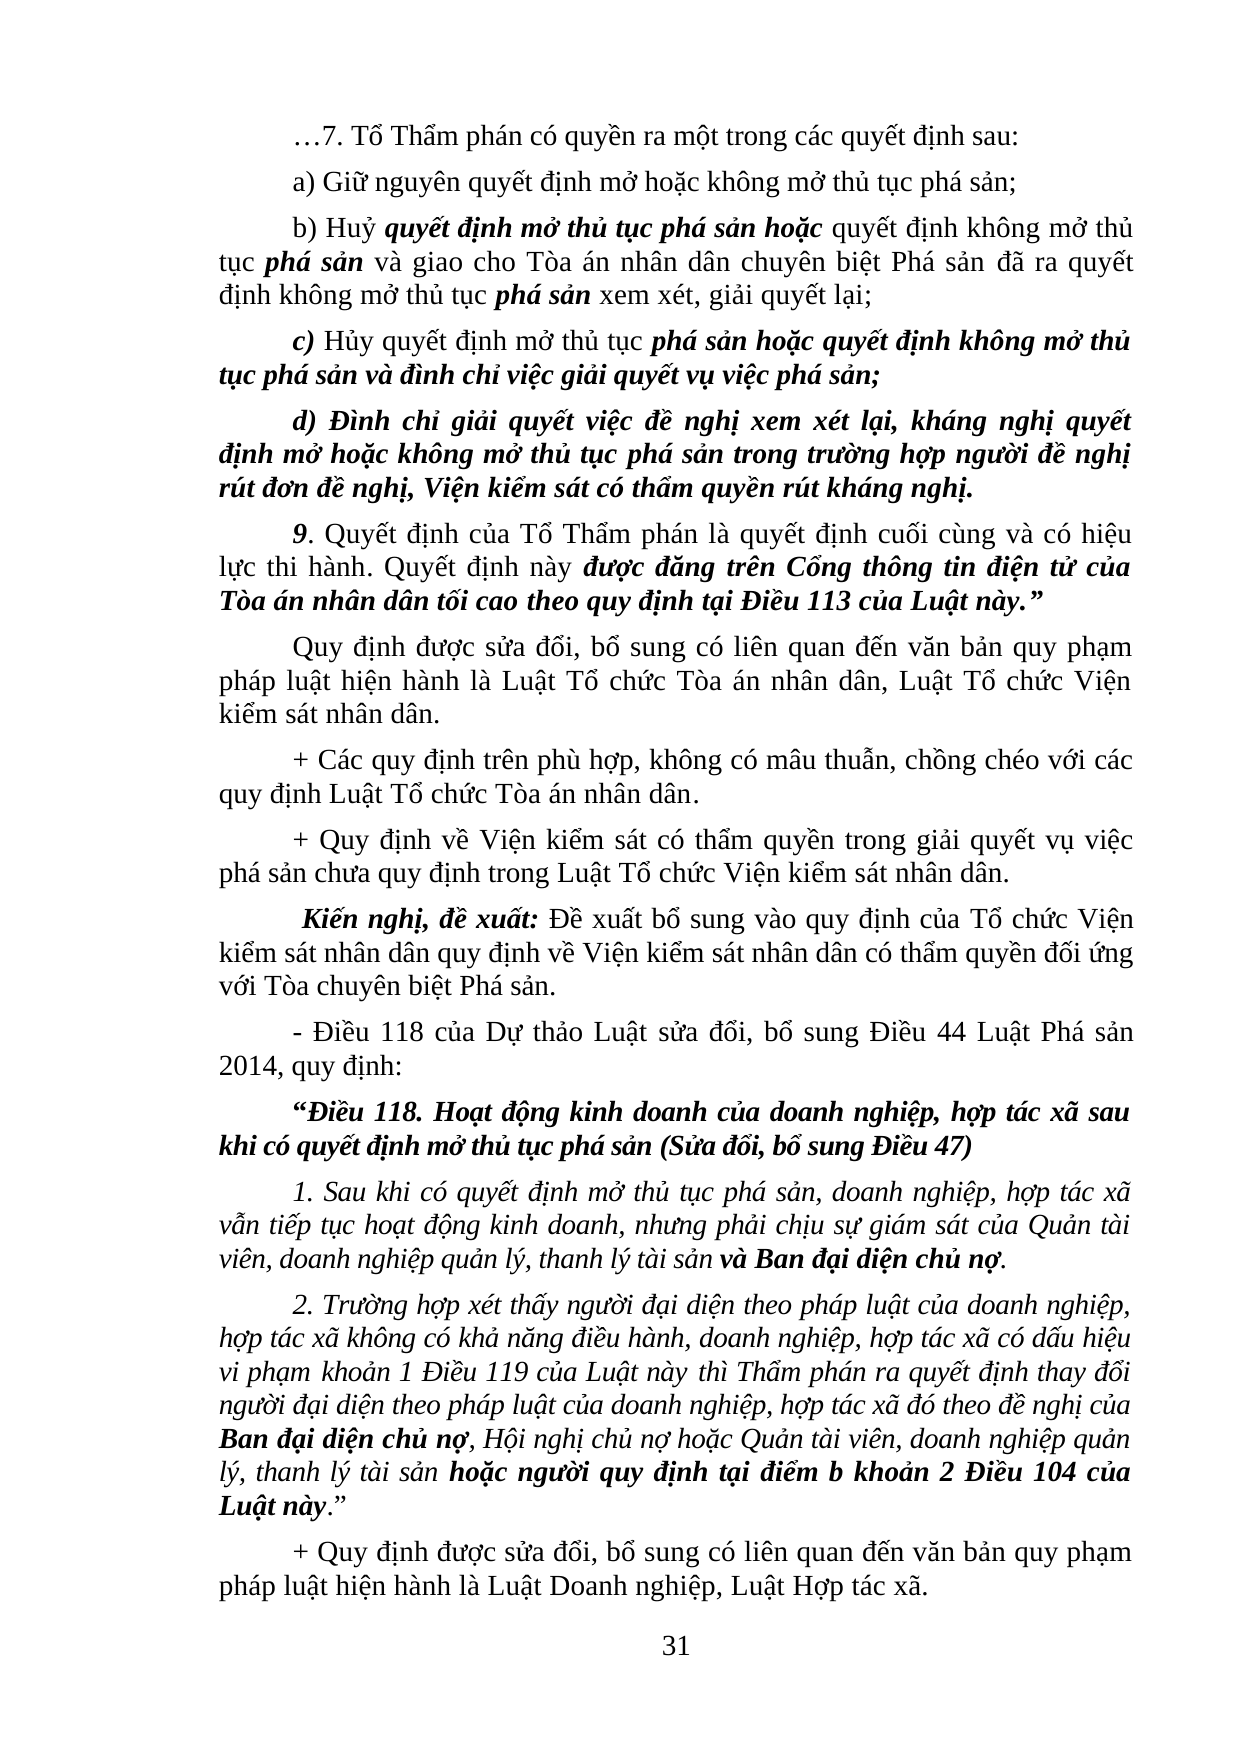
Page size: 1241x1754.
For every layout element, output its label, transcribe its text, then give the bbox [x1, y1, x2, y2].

text d) Đình chỉ giải quyết việc đề nghị xem xét lại, kháng nghị quyết định mở hoặc không mở thủ tục phá sản trong trường hợp người đề nghị rút đơn đề nghị, Viện kiểm sát có thẩm quyền rút kháng nghị. [218, 403, 1134, 503]
text “Điều 118. Hoạt động kinh doanh của doanh nghiệp, hợp tác xã sau khi có quyết định mở thủ tục phá sản (Sửa đổi, bổ sung Điều 47) [218, 1094, 1134, 1161]
text …7. Tổ Thẩm phán có quyền ra một trong các quyết định sau: [218, 118, 1134, 152]
text Quy định được sửa đổi, bổ sung có liên quan đến văn bản quy phạm pháp luật hiện hành là Luật Tổ chức Tòa án nhân dân, Luật Tổ chức Viện kiểm sát nhân dân. [218, 629, 1134, 730]
text - Điều 118 của Dự thảo Luật sửa đổi, bổ sung Điều 44 Luật Phá sản 2014, quy định: [218, 1014, 1134, 1082]
text a) Giữ nguyên quyết định mở hoặc không mở thủ tục phá sản; [218, 164, 1134, 198]
text 2. Trường hợp xét thấy người đại diện theo pháp luật của doanh nghiệp, hợp tác xã không có khả năng điều hành, doanh nghiệp, hợp tác xã có dấu hiệu vi phạm khoản 1 Điều 119 của Luật này thì Thẩm phán ra quyết định thay đổi người đại diện theo pháp luật của doanh nghiệp, hợp tác xã đó theo đề nghị của Ban đại diện chủ nợ, Hội nghị chủ nợ hoặc Quản tài viên, doanh nghiệp quản lý, thanh lý tài sản hoặc người quy định tại điểm b khoản 2 Điều 104 của Luật này.” [218, 1287, 1134, 1522]
text + Các quy định trên phù hợp, không có mâu thuẫn, chồng chéo với các quy định Luật Tổ chức Tòa án nhân dân. [218, 742, 1134, 809]
text Kiến nghị, đề xuất: Đề xuất bổ sung vào quy định của Tổ chức Viện kiểm sát nhân dân quy định về Viện kiểm sát nhân dân có thẩm quyền đối ứng với Tòa chuyên biệt Phá sản. [218, 901, 1134, 1002]
text 9. Quyết định của Tổ Thẩm phán là quyết định cuối cùng và có hiệu lực thi hành. Quyết định này được đăng trên Cổng thông tin điện tử của Tòa án nhân dân tối cao theo quy định tại Điều 113 của Luật này.” [218, 516, 1134, 617]
text 1. Sau khi có quyết định mở thủ tục phá sản, doanh nghiệp, hợp tác xã vẫn tiếp tục hoạt động kinh doanh, nhưng phải chịu sự giám sát của Quản tài viên, doanh nghiệp quản lý, thanh lý tài sản và Ban đại diện chủ nợ. [218, 1174, 1134, 1274]
text c) Hủy quyết định mở thủ tục phá sản hoặc quyết định không mở thủ tục phá sản và đình chỉ việc giải quyết vụ việc phá sản; [218, 323, 1134, 390]
text b) Huỷ quyết định mở thủ tục phá sản hoặc quyết định không mở thủ tục phá sản và giao cho Tòa án nhân dân chuyên biệt Phá sản đã ra quyết định không mở thủ tục phá sản xem xét, giải quyết lại; [218, 210, 1134, 311]
text + Quy định được sửa đổi, bổ sung có liên quan đến văn bản quy phạm pháp luật hiện hành là Luật Doanh nghiệp, Luật Hợp tác xã. [218, 1534, 1134, 1601]
text + Quy định về Viện kiểm sát có thẩm quyền trong giải quyết vụ việc phá sản chưa quy định trong Luật Tổ chức Viện kiểm sát nhân dân. [218, 822, 1134, 889]
